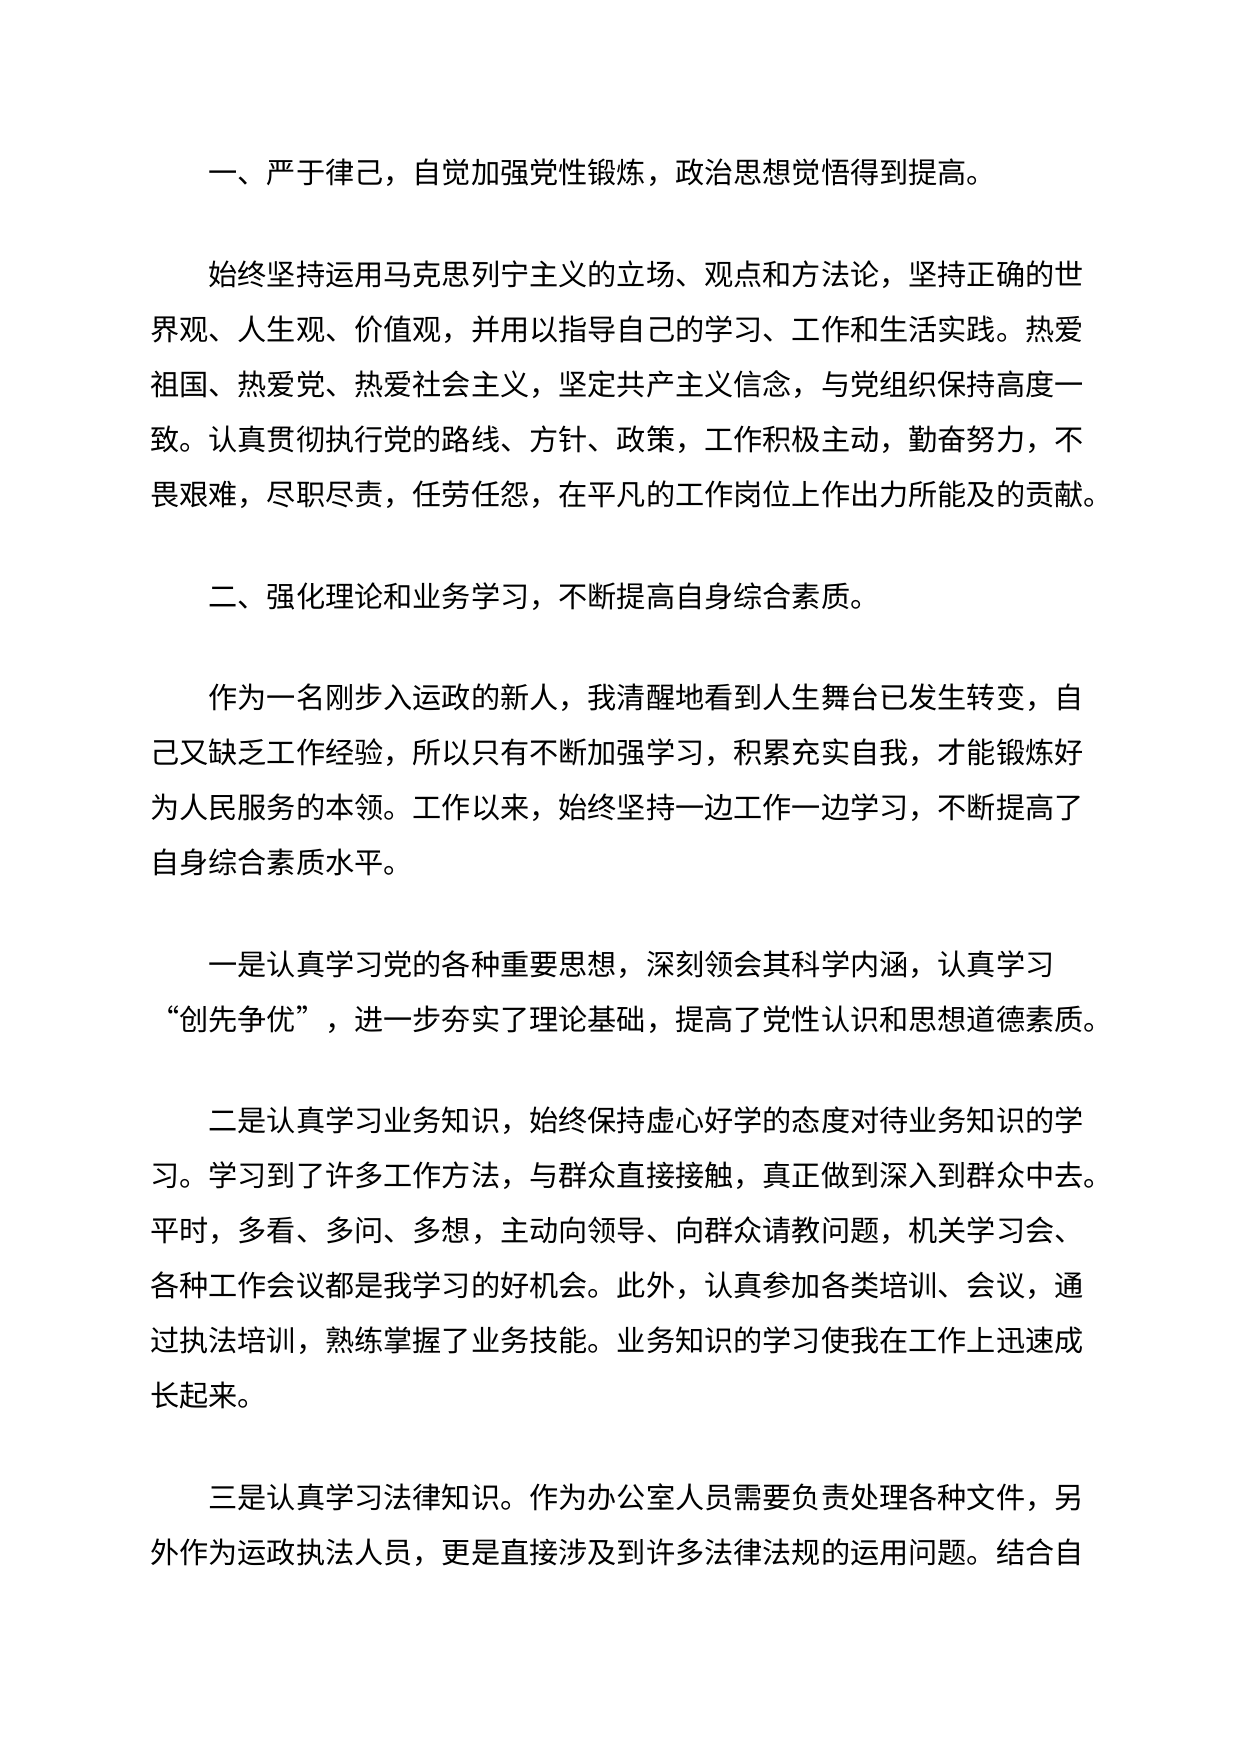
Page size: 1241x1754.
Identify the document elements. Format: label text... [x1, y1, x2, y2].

text 作为一名刚步入运政的新人，我清醒地看到人生舞台已发生转变，自己又缺乏工作经验，所以只有不断加强学习，积累充实自我，才能锻炼好为人民服务的本领。工作以来，始终坚持一边工作一边学习，不断提高了自身综合素质水平。 [150, 675, 1090, 882]
text 始终坚持运用马克思列宁主义的立场、观点和方法论，坚持正确的世界观、人生观、价值观，并用以指导自己的学习、工作和生活实践。热爱祖国、热爱党、热爱社会主义，坚定共产主义信念，与党组织保持高度一致。认真贯彻执行党的路线、方针、政策，工作积极主动，勤奋努力，不畏艰难，尽职尽责，任劳任怨，在平凡的工作岗位上作出力所能及的贡献。 [150, 252, 1090, 514]
text 二是认真学习业务知识，始终保持虚心好学的态度对待业务知识的学习。学习到了许多工作方法，与群众直接接触，真正做到深入到群众中去。平时，多看、多问、多想，主动向领导、向群众请教问题，机关学习会、各种工作会议都是我学习的好机会。此外，认真参加各类培训、会议，通过执法培训，熟练掌握了业务技能。业务知识的学习使我在工作上迅速成长起来。 [150, 1098, 1090, 1415]
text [150, 1474, 1090, 1571]
text 一、严于律己，自觉加强党性锻炼，政治思想觉悟得到提高。 [150, 150, 1090, 192]
text 二、强化理论和业务学习，不断提高自身综合素质。 [150, 573, 1090, 615]
text 一是认真学习党的各种重要思想，深刻领会其科学内涵，认真学习“创先争优”，进一步夯实了理论基础，提高了党性认识和思想道德素质。 [150, 941, 1090, 1038]
